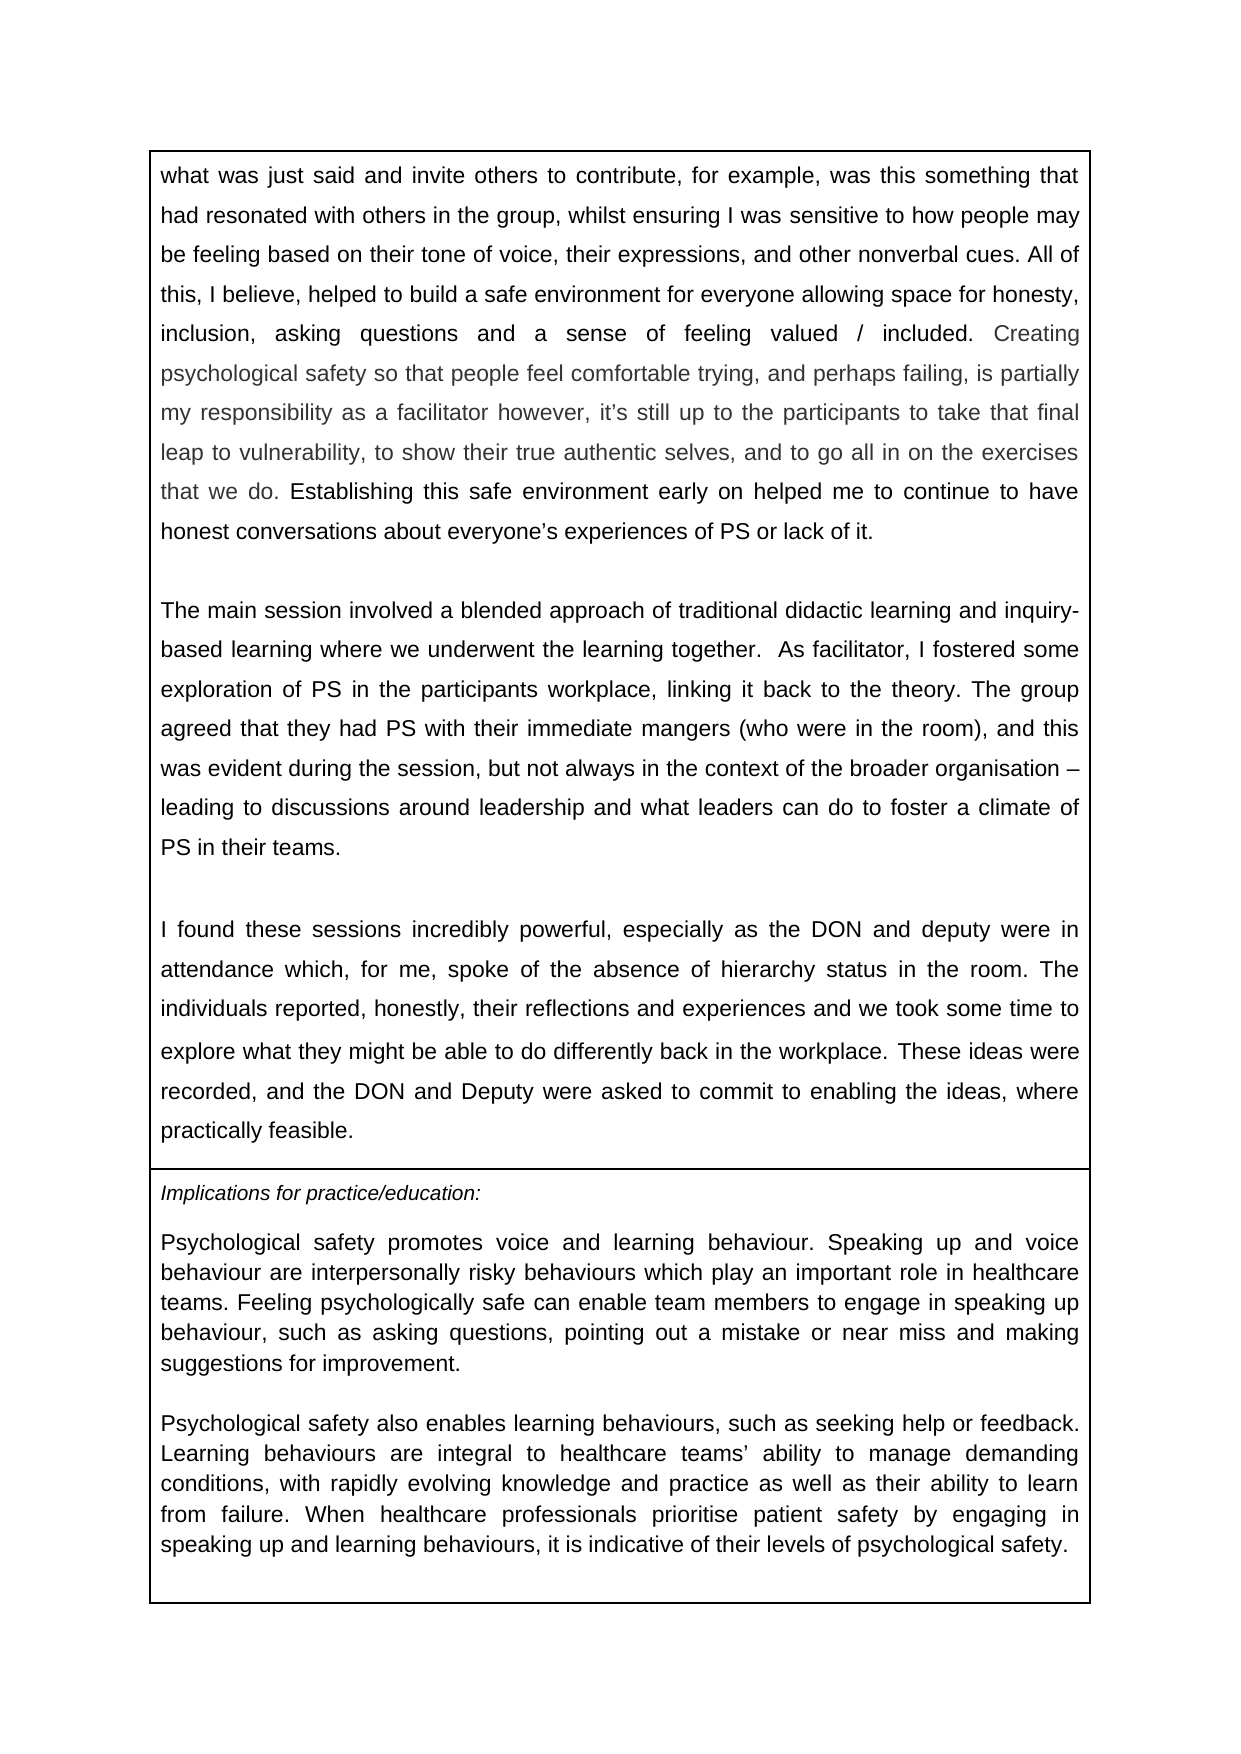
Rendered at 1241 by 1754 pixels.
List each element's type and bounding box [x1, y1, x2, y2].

table_cell [151, 1170, 1089, 1602]
table_cell [151, 152, 1089, 1168]
